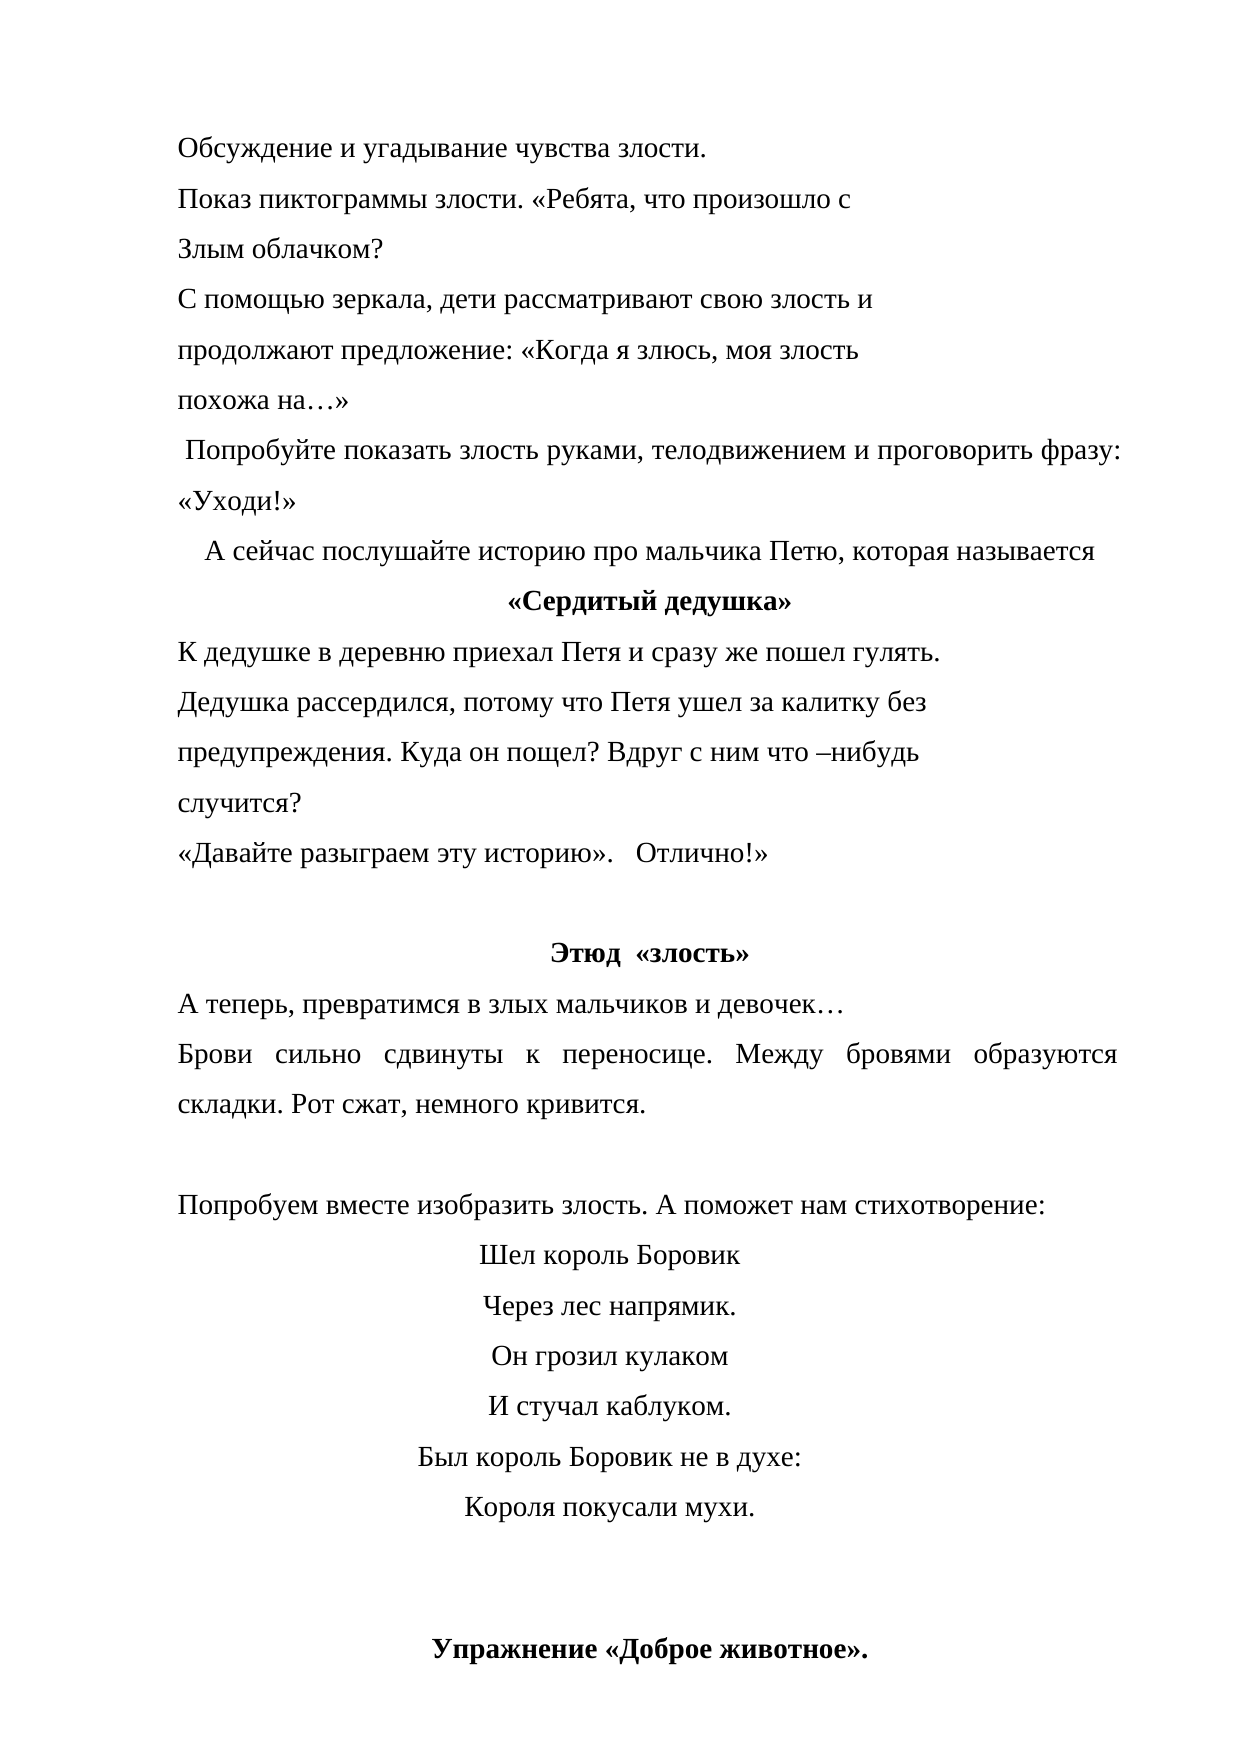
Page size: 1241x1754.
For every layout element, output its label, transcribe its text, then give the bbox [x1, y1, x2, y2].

text Был король Боровик не в духе: [177, 1439, 1042, 1472]
text случится? [177, 785, 1122, 818]
text Короля покусали мухи. [177, 1489, 1042, 1523]
text Злым облачком? [177, 231, 1122, 265]
text Дедушка рассердился, потому что Петя ушел за калитку без [177, 684, 1122, 718]
text Этюд «злость» [177, 936, 1122, 969]
text Попробуем вместе изобразить злость. А поможет нам стихотворение: [177, 1187, 1122, 1221]
text К дедушке в деревню приехал Петя и сразу же пошел гулять. [177, 634, 1122, 667]
text Через лес напрямик. [177, 1288, 1042, 1321]
text похожа на…» [177, 382, 1122, 416]
text Упражнение «Доброе животное». [177, 1632, 1122, 1665]
text предупреждения. Куда он пощел? Вдруг с ним что –нибудь [177, 734, 1122, 768]
text продолжают предложение: «Когда я злюсь, моя злость [177, 332, 1122, 365]
text С помощью зеркала, дети рассматривают свою злость и [177, 282, 1122, 315]
text «Давайте разыграем эту историю». Отлично!» [177, 835, 1122, 868]
text А сейчас послушайте историю про мальчика Петю, которая называется «Сердитый дедушка» [177, 533, 1122, 617]
text Обсуждение и угадывание чувства злости. [177, 131, 1122, 164]
text Попробуйте показать злость руками, телодвижением и проговорить фразу: «Уходи!» [177, 432, 1122, 516]
text Шел король Боровик [177, 1237, 1042, 1271]
text А теперь, превратимся в злых мальчиков и девочек… [177, 986, 1122, 1019]
text И стучал каблуком. [177, 1388, 1042, 1422]
text Брови сильно сдвинуты к переносице. Между бровями образуются складки. Рот сжат, немного кривится. [177, 1036, 1118, 1120]
text Показ пиктограммы злости. «Ребята, что произошло с [177, 181, 1122, 214]
text Он грозил кулаком [177, 1338, 1042, 1372]
